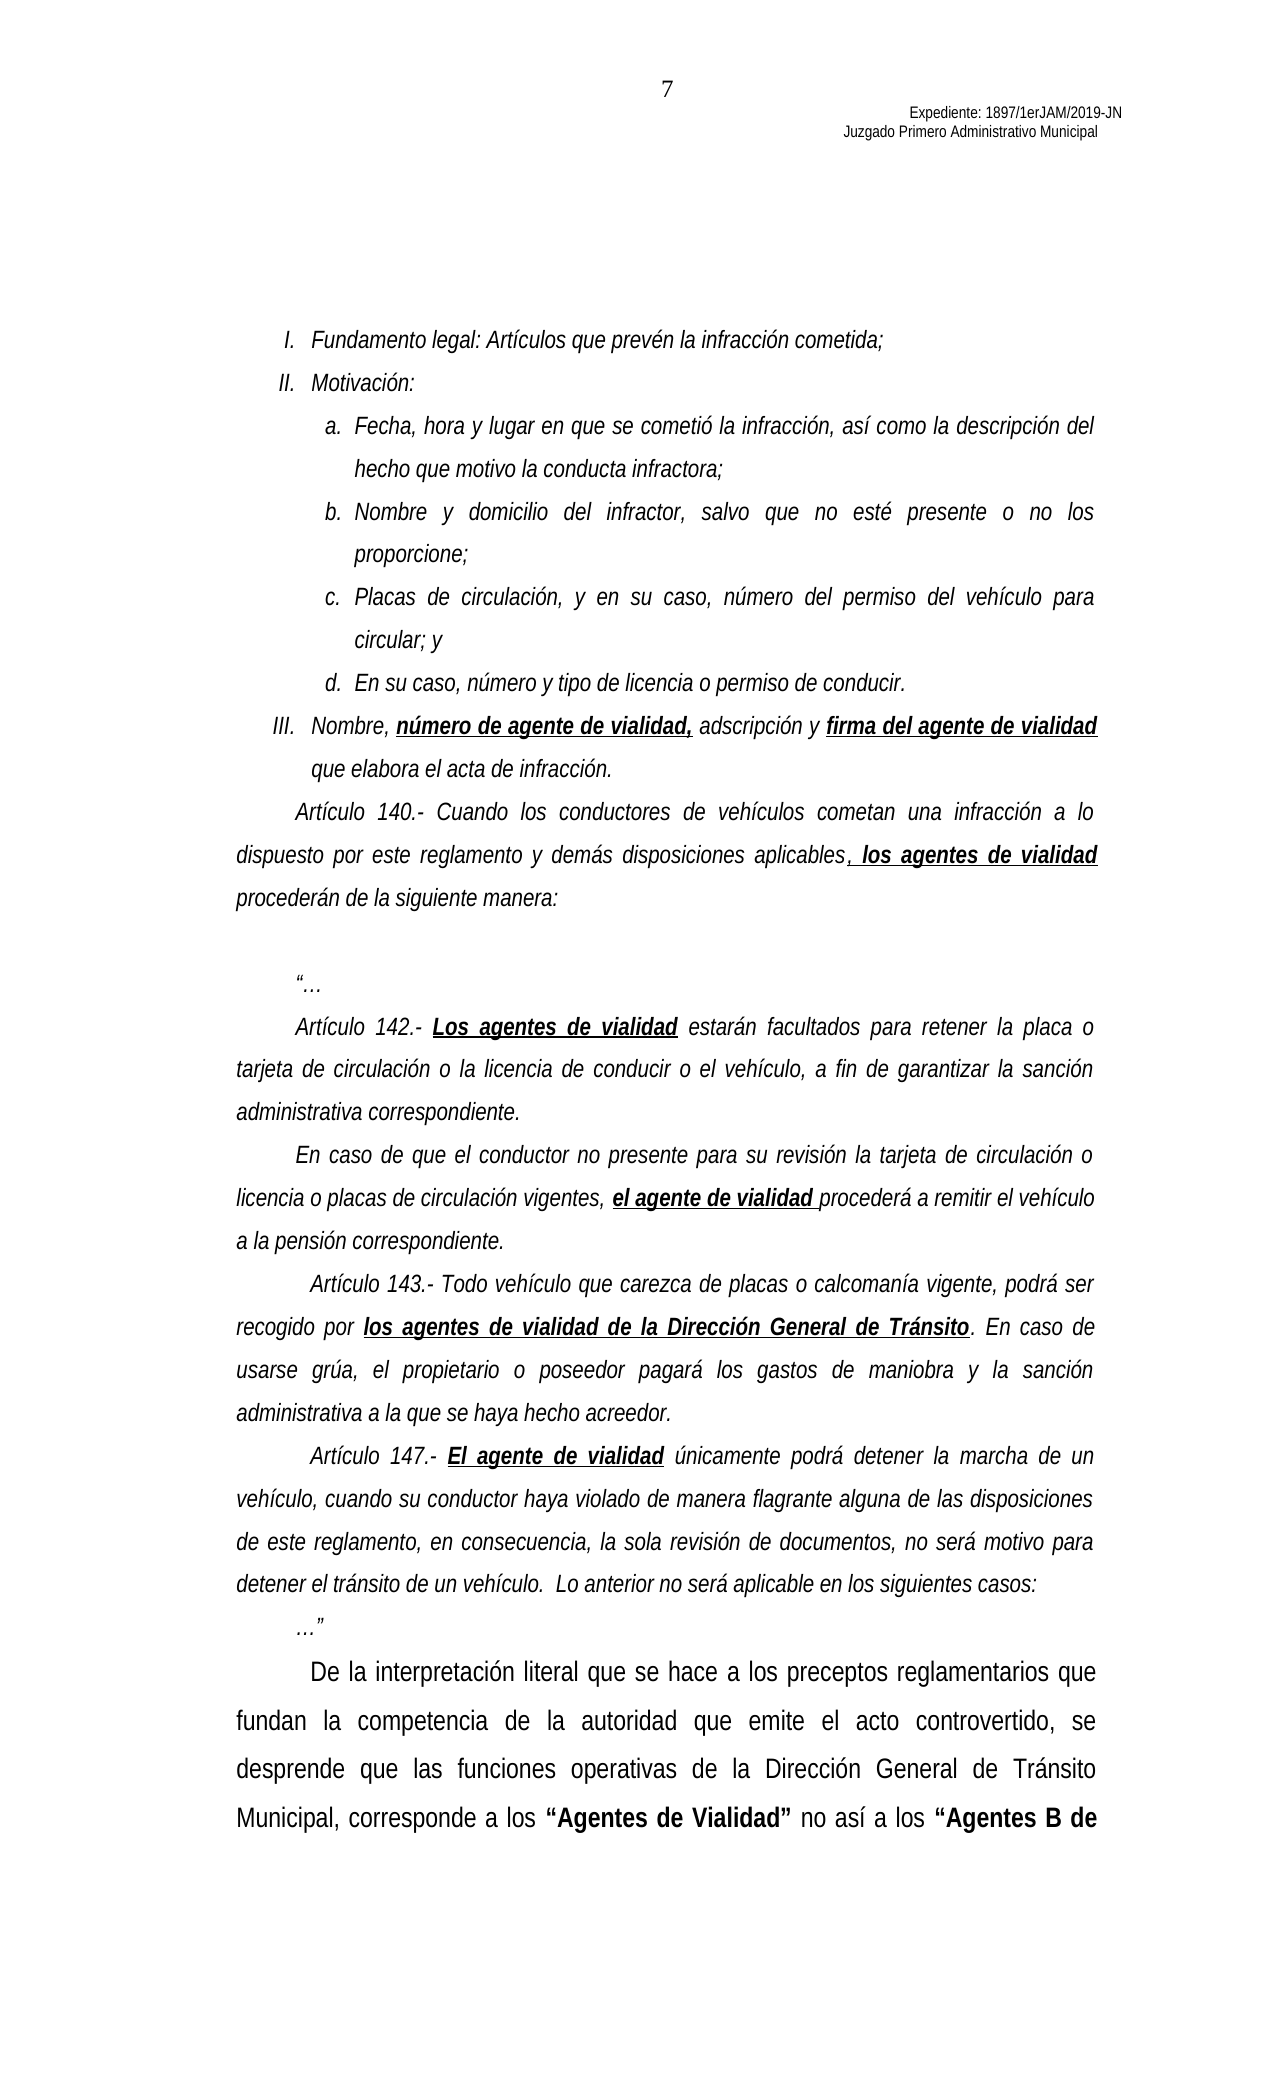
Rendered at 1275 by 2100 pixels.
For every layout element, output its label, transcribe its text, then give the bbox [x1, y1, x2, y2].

text …” [295, 1612, 1098, 1641]
list Fecha, hora y lugar en que se cometió la infracción, así como la descripción del hecho que motivo la conducta infractora; [325, 411, 1098, 482]
list Placas de circulación, y en su caso, número del permiso del vehículo para circular; y [325, 582, 1098, 654]
list Nombre, número de agente de vialidad, adscripción y firma del agente de vialidad que elabora el acta de infracción. [295, 711, 1098, 783]
text En caso de que el conductor no presente para su revisión la tarjeta de circulación o licencia o placas de circulación vigentes, el agente de vialidad procederá a remitir el vehículo a la pensión correspondiente. [236, 1140, 1098, 1255]
text Artículo 140.- Cuando los conductores de vehículos cometan una infracción a lo dispuesto por este reglamento y demás disposiciones aplicables, los agentes de vialidad procederán de la siguiente manera: [236, 797, 1098, 911]
text Artículo 142.- Los agentes de vialidad estarán facultados para retener la placa o tarjeta de circulación o la licencia de conducir o el vehículo, a fin de garantizar la sanción administrativa correspondiente. [236, 1012, 1098, 1126]
list Motivación: [295, 368, 1098, 396]
text Artículo 147.- El agente de vialidad únicamente podrá detener la marcha de un vehículo, cuando su conductor haya violado de manera flagrante alguna de las disposiciones de este reglamento, en consecuencia, la sola revisión de documentos, no será motivo para detener el tránsito de un vehículo. Lo anterior no será aplicable en los siguientes casos: [236, 1441, 1098, 1598]
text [236, 1655, 1098, 1833]
list Nombre y domicilio del infractor, salvo que no esté presente o no los proporcione; [325, 497, 1098, 568]
list Fundamento legal: Artículos que prevén la infracción cometida; [295, 325, 1098, 353]
list En su caso, número y tipo de licencia o permiso de conducir. [325, 668, 1098, 697]
text “… [295, 969, 1098, 997]
text Artículo 143.- Todo vehículo que carezca de placas o calcomanía vigente, podrá ser recogido por los agentes de vialidad de la Dirección General de Tránsito. En caso de usarse grúa, el propietario o poseedor pagará los gastos de maniobra y la sanción administrativa a la que se haya hecho acreedor. [236, 1269, 1098, 1426]
